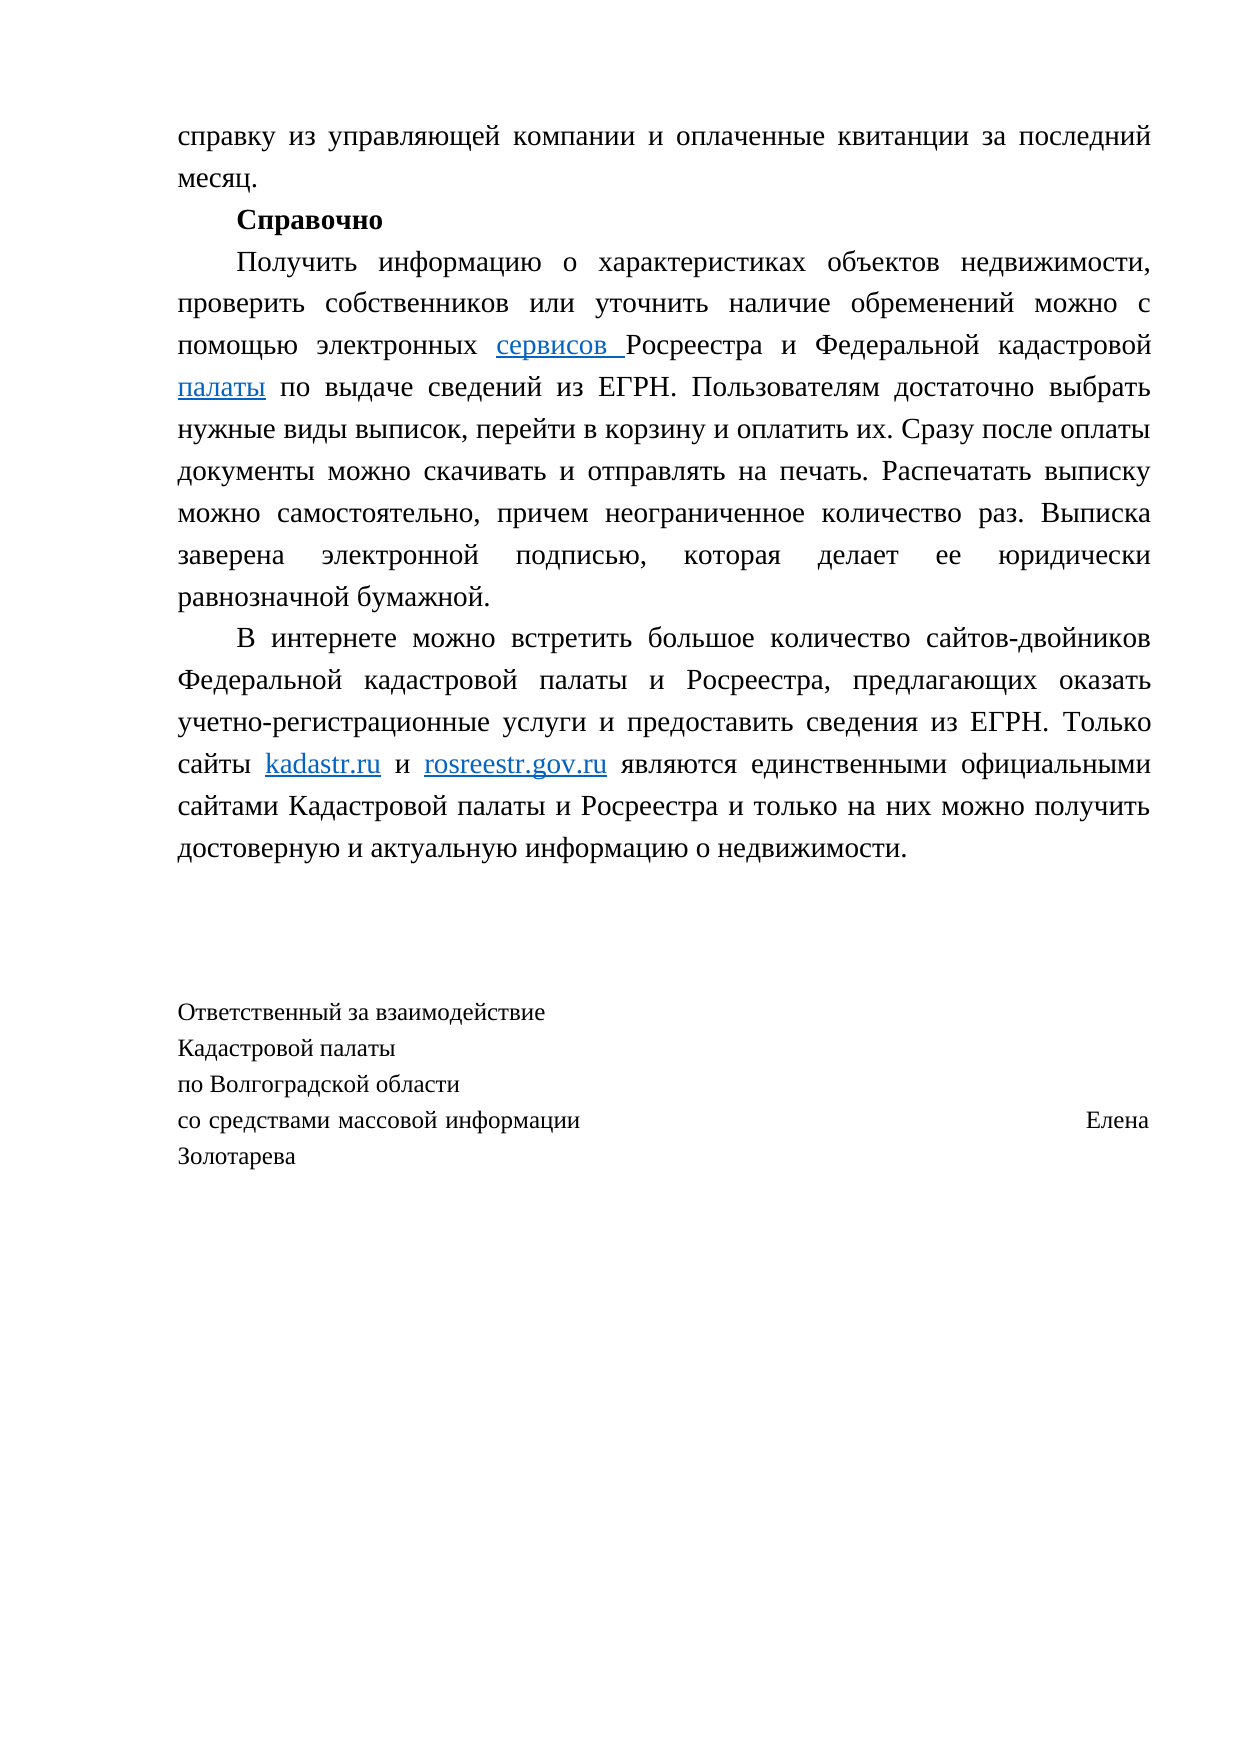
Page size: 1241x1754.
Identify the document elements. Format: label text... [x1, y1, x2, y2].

text со средствами массовой информации Елена Золотарева [177, 1105, 1152, 1170]
text по Волгоградской области [177, 1069, 1152, 1098]
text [177, 118, 1152, 193]
text Справочно [177, 202, 1152, 235]
text Ответственный за взаимодействие [177, 997, 1152, 1026]
text В интернете можно встретить большое количество сайтов-двойников Федеральной кадастровой палаты и Росреестра, предлагающих оказать учетно-регистрационные услуги и предоставить сведения из ЕГРН. Только сайты kadastr.ru и rosreestr.gov.ru являются единственными официальными сайтами Кадастровой палаты и Росреестра и только на них можно получить достоверную и актуальную информацию о недвижимости. [177, 621, 1152, 863]
text Получить информацию о характеристиках объектов недвижимости, проверить собственников или уточнить наличие обременений можно с помощью электронных сервисов Росреестра и Федеральной кадастровой палаты по выдаче сведений из ЕГРН. Пользователям достаточно выбрать нужные виды выписок, перейти в корзину и оплатить их. Сразу после оплаты документы можно скачивать и отправлять на печать. Распечатать выписку можно самостоятельно, причем неограниченное количество раз. Выписка заверена электронной подписью, которая делает ее юридически равнозначной бумажной. [177, 244, 1152, 612]
text Кадастровой палаты [177, 1033, 1152, 1062]
